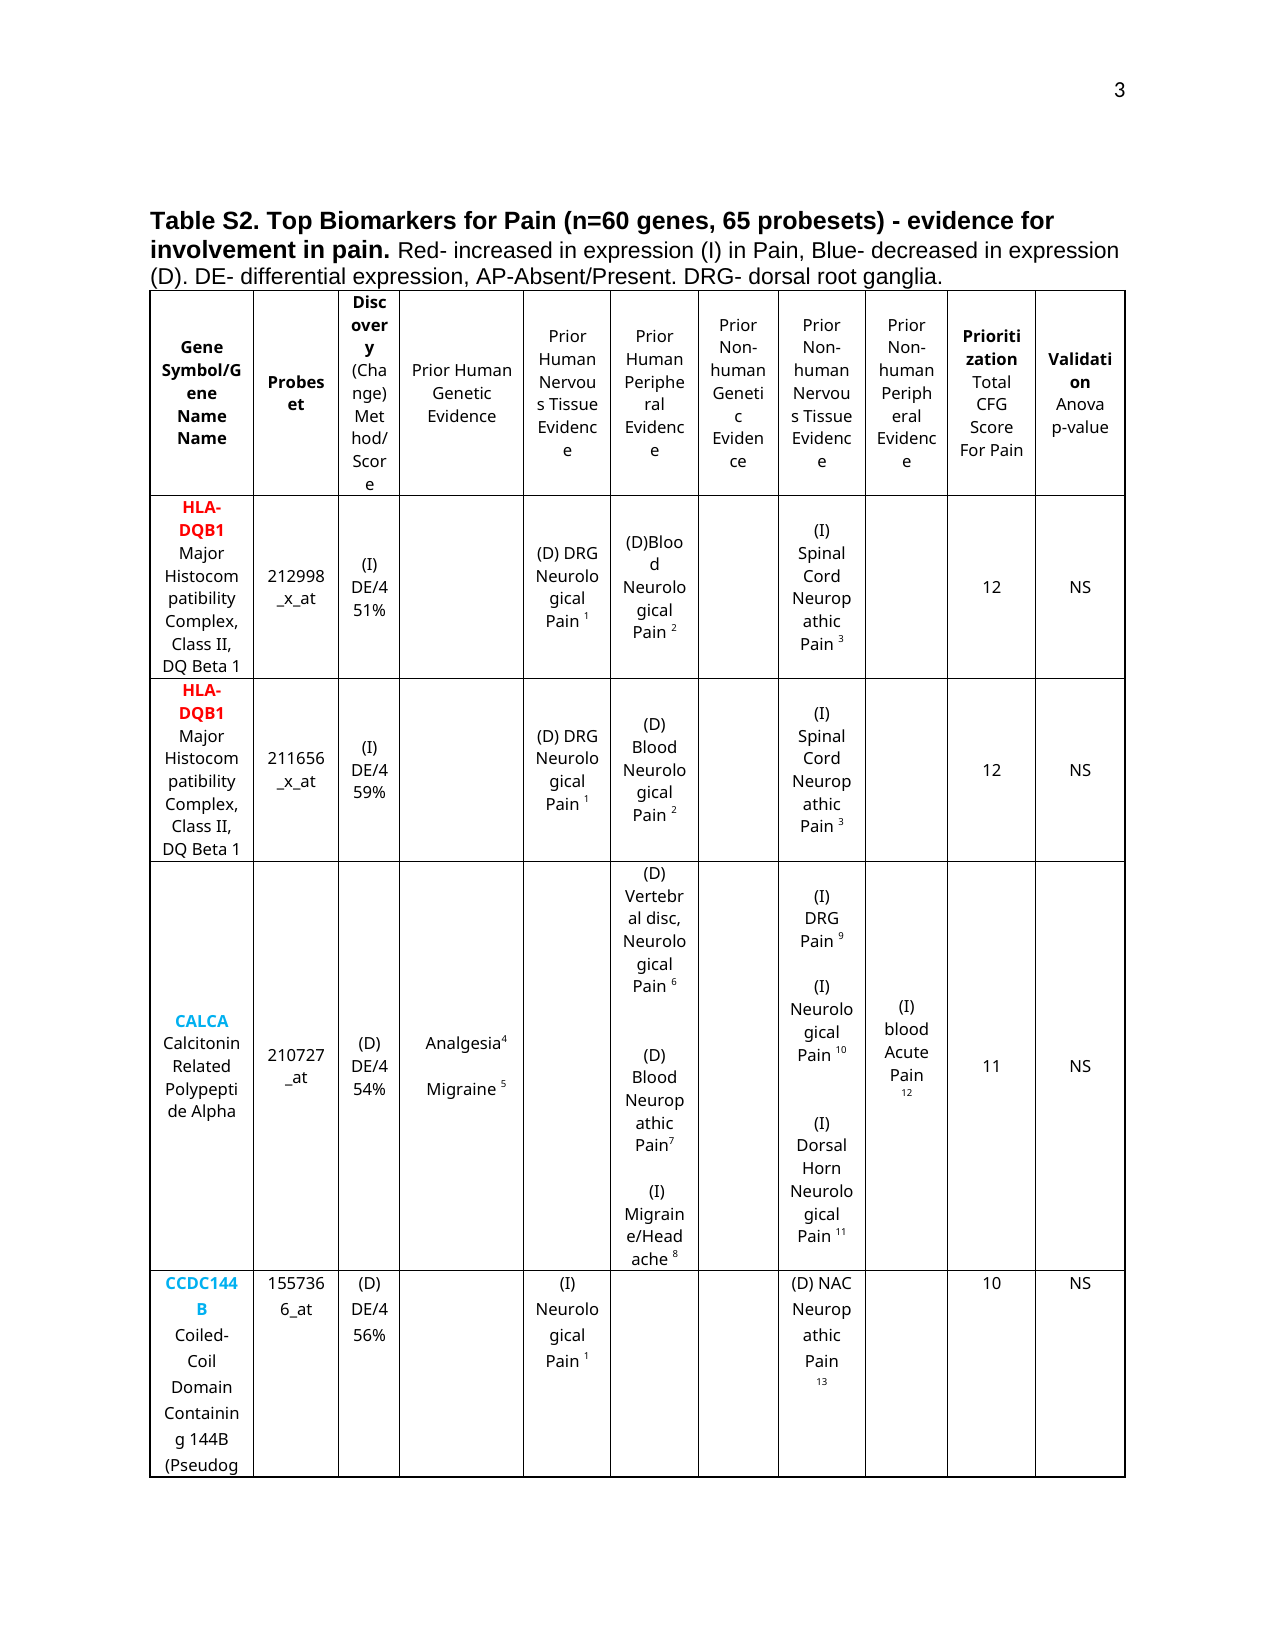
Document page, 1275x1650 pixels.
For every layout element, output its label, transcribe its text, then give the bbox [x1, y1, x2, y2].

table_cell CALCA Calcitonin Related Polypeptide Alpha [151, 862, 253, 1270]
table_cell [866, 1271, 947, 1476]
table_header Prior Non-human Genetic Evidence [699, 291, 778, 495]
table_cell NS [1036, 862, 1124, 1270]
table_header Prior Human Peripheral Evidence [611, 291, 698, 495]
table_cell [866, 496, 947, 678]
table_cell 1557366_at [254, 1271, 338, 1476]
table_cell [699, 862, 778, 1270]
table_cell (D) DE/4 54% [339, 862, 399, 1270]
table_cell [866, 679, 947, 861]
table_cell NS [1036, 1271, 1124, 1476]
table_cell HLA-DQB1 Major Histocompatibility Complex, Class II, DQ Beta 1 [151, 679, 253, 861]
table_cell 10 [948, 1271, 1035, 1476]
table_cell [400, 496, 523, 678]
table_cell (D) Vertebral disc, Neurological Pain 6 (D) Blood Neuropathic Pain7 (I) Migraine/Headache 8 [611, 862, 698, 1270]
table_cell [524, 1271, 610, 1476]
table_cell 210727_at [254, 862, 338, 1270]
table_cell (D) DRG Neurological Pain 1 [524, 679, 610, 861]
table_header Prior Human Genetic Evidence [400, 291, 523, 495]
table_cell 211656_x_at [254, 679, 338, 861]
table_header Prior Non-human Peripheral Evidence [866, 291, 947, 495]
table_header Prior Human Nervous Tissue Evidence [524, 291, 610, 495]
table_cell Analgesia4 Migraine 5 [400, 862, 523, 1270]
table_cell [699, 679, 778, 861]
table_cell [699, 496, 778, 678]
table_cell (I) DE/4 51% [339, 496, 399, 678]
table_cell (I) DRG Pain 9 (I) Neurological Pain 10 (I) Dorsal Horn Neurological Pain 11 [779, 862, 865, 1270]
table_cell NS [1036, 496, 1124, 678]
table_header Prior Non-human Nervous Tissue Evidence [779, 291, 865, 495]
table_cell 11 [948, 862, 1035, 1270]
table_cell [524, 862, 610, 1270]
table_cell (D) Blood Neurological Pain 2 [611, 679, 698, 861]
table_cell (D) DE/4 56% [339, 1271, 399, 1476]
table_header Prioritization Total CFG Score For Pain [948, 291, 1035, 495]
table_cell HLA-DQB1 Major Histocompatibility Complex, Class II, DQ Beta 1 [151, 496, 253, 678]
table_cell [779, 1271, 865, 1476]
table_cell (I) DE/4 59% [339, 679, 399, 861]
table_cell [400, 1271, 523, 1476]
table_cell (D) DRG Neurological Pain 1 [524, 496, 610, 678]
table_header Probeset [254, 291, 338, 495]
table_cell (I) Spinal Cord Neuropathic Pain 3 [779, 679, 865, 861]
table_cell (I) blood Acute Pain 12 [866, 862, 947, 1270]
table_cell [400, 679, 523, 861]
table_header Discovery (Change) Method/Score [339, 291, 399, 495]
table_cell 212998_x_at [254, 496, 338, 678]
table_cell (D)Blood Neurological Pain 2 [611, 496, 698, 678]
table_cell 12 [948, 679, 1035, 861]
table_cell [611, 1271, 698, 1476]
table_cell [151, 1271, 253, 1476]
table_cell NS [1036, 679, 1124, 861]
table_cell 12 [948, 496, 1035, 678]
table_cell [699, 1271, 778, 1476]
text Table S2. Top Biomarkers for Pain (n=60 genes, 65 probesets) - evidence for involvement in pain. Red- increased in expression (I) in Pain, Blue- decreased in expression (D). DE- differential expression, AP-Absent/Present. DRG- dorsal root ganglia. [150, 206, 1125, 290]
table_header Validation Anova p-value [1036, 291, 1124, 495]
table_header Gene Symbol/Gene Name Name [151, 291, 253, 495]
table_cell (I) Spinal Cord Neuropathic Pain 3 [779, 496, 865, 678]
